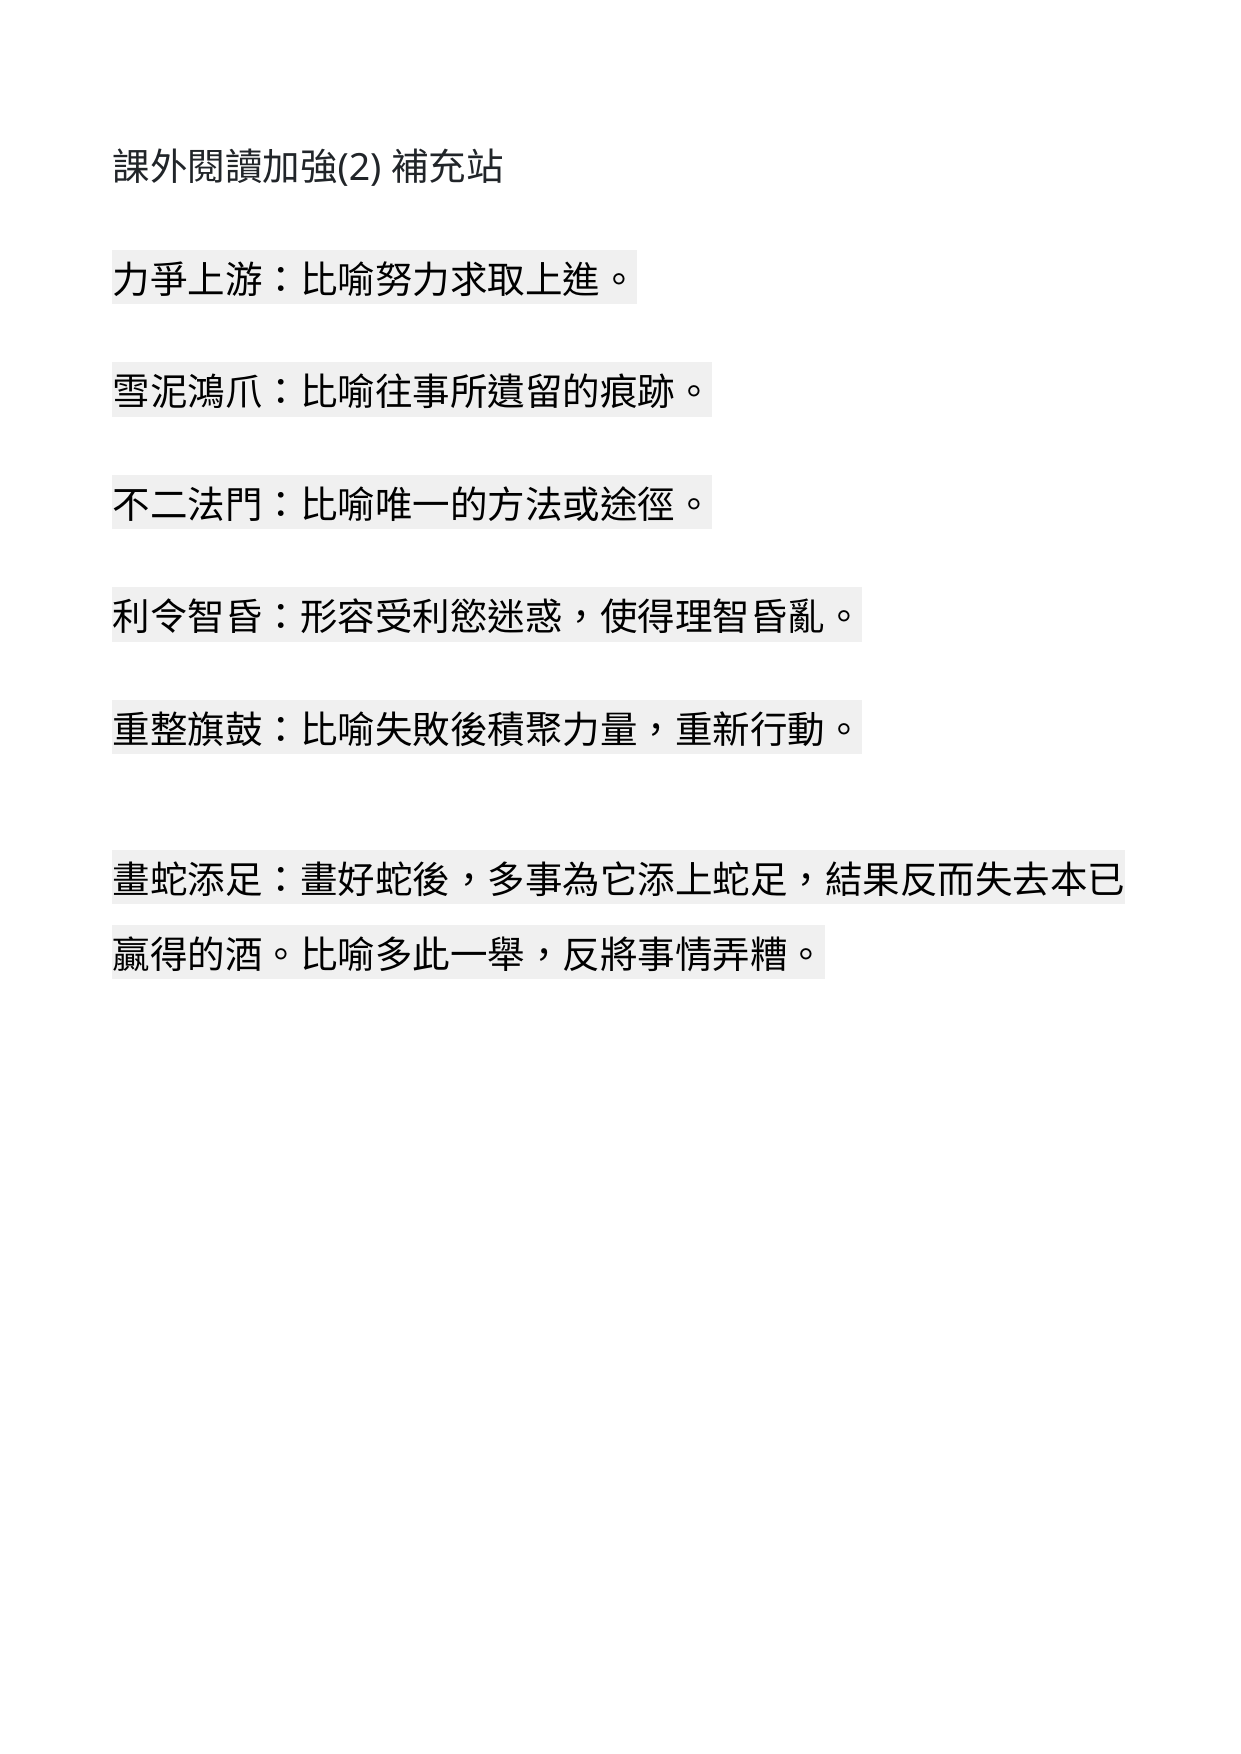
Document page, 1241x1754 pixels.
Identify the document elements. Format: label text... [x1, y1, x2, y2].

text 重整旗鼓：比喻失敗後積聚力量，重新行動。 [112, 689, 1128, 764]
text 畫蛇添足：畫好蛇後，多事為它添上蛇足，結果反而失去本已贏得的酒。比喻多此一舉，反將事情弄糟。 [112, 839, 1128, 989]
text 雪泥鴻爪：比喻往事所遺留的痕跡。 [112, 352, 1128, 427]
text 不二法門：比喻唯一的方法或途徑。 [112, 464, 1128, 539]
text 利令智昏：形容受利慾迷惑，使得理智昏亂。 [112, 577, 1128, 652]
text 課外閱讀加強(2) 補充站 [112, 127, 1128, 202]
text 力爭上游：比喻努力求取上進。 [112, 239, 1128, 314]
